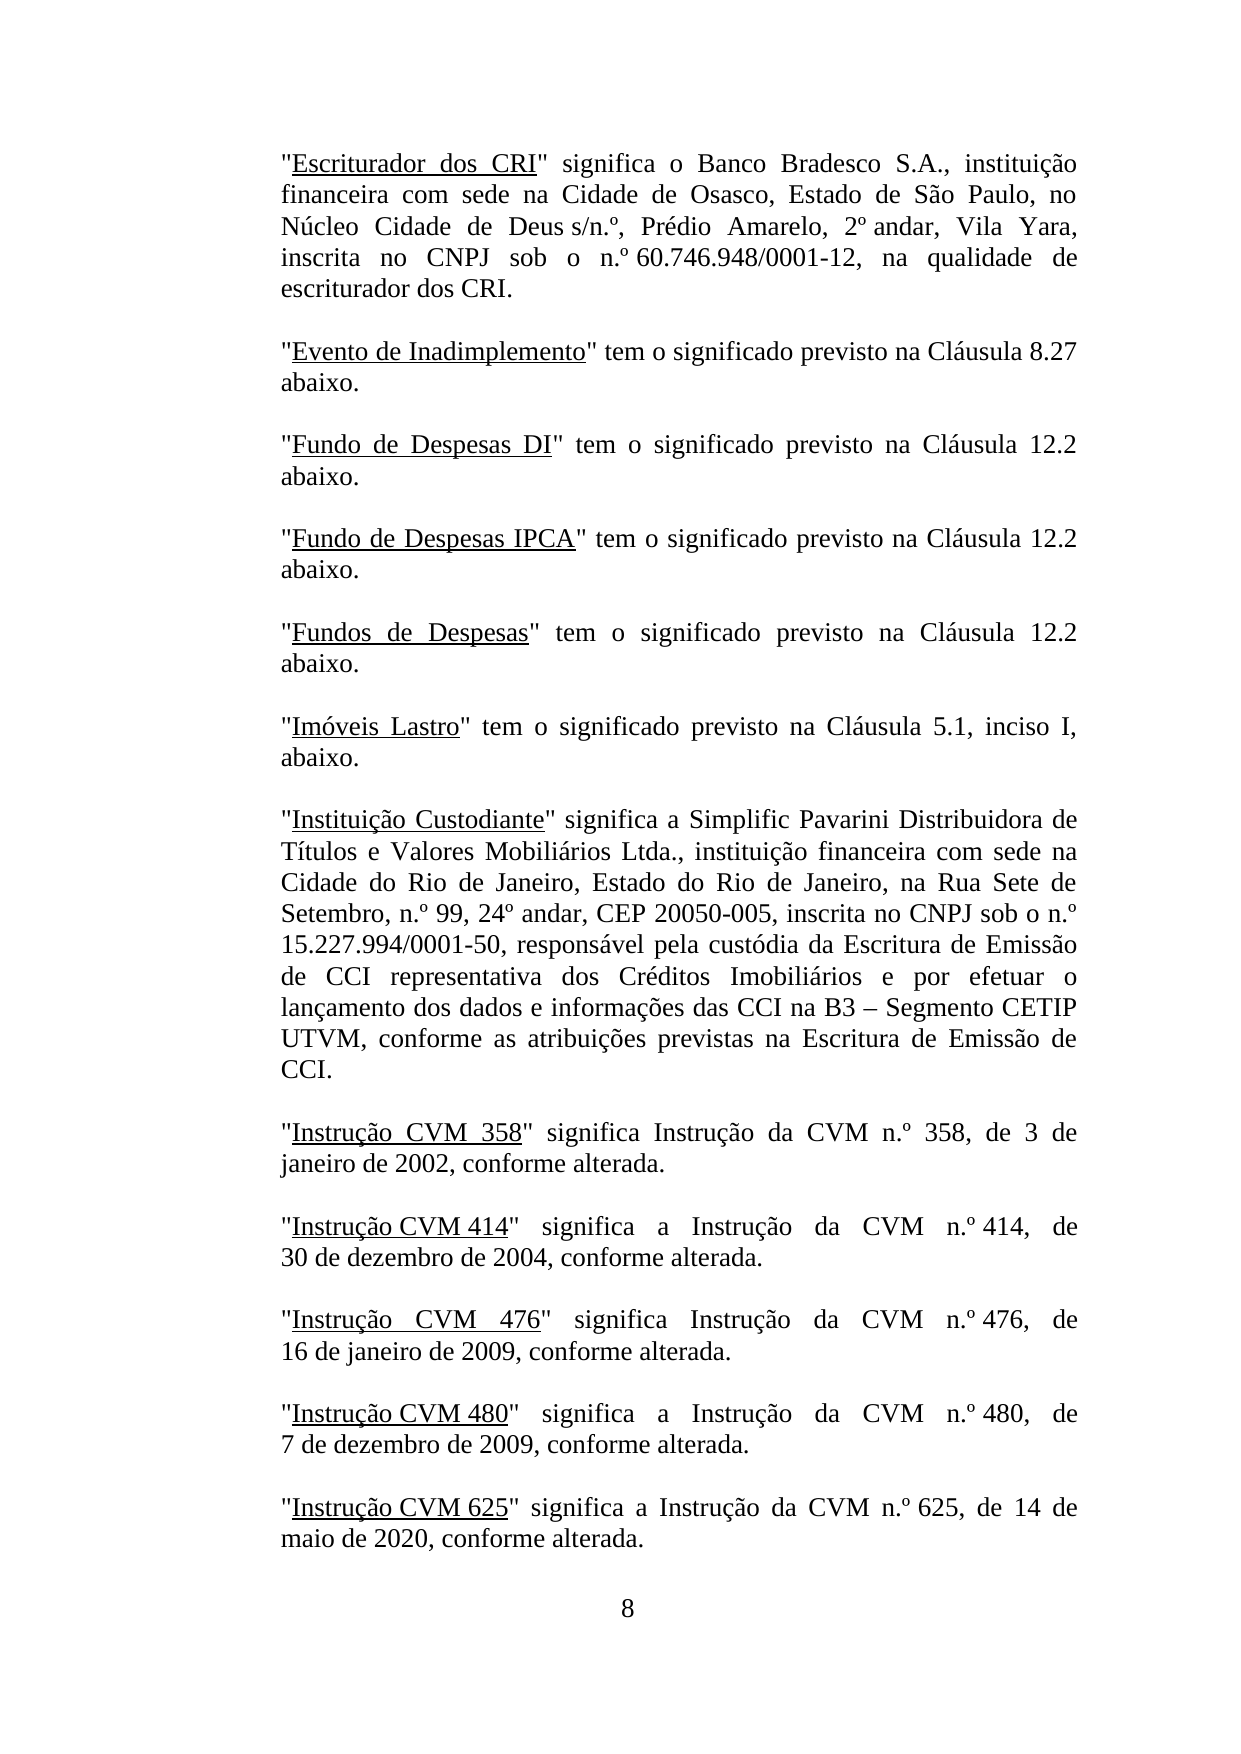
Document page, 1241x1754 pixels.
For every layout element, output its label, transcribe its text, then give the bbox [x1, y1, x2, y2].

text "Escriturador dos CRI" significa o Banco Bradesco S.A., instituição financeira com sede na Cidade de Osasco, Estado de São Paulo, no Núcleo Cidade de Deus s/n.º, Prédio Amarelo, 2º andar, Vila Yara, inscrita no CNPJ sob o n.º 60.746.948/0001-12, na qualidade de escriturador dos CRI. [281, 148, 1078, 304]
text "Fundo de Despesas DI" tem o significado previsto na Cláusula 12.2 abaixo. [281, 429, 1078, 491]
text "Instituição Custodiante" significa a Simplific Pavarini Distribuidora de Títulos e Valores Mobiliários Ltda., instituição financeira com sede na Cidade do Rio de Janeiro, Estado do Rio de Janeiro, na Rua Sete de Setembro, n.º 99, 24º andar, CEP 20050-005, inscrita no CNPJ sob o n.º 15.227.994/0001-50, responsável pela custódia da Escritura de Emissão de CCI representativa dos Créditos Imobiliários e por efetuar o lançamento dos dados e informações das CCI na B3 – Segmento CETIP UTVM, conforme as atribuições previstas na Escritura de Emissão de CCI. [281, 804, 1078, 1085]
text "Fundo de Despesas IPCA" tem o significado previsto na Cláusula 12.2 abaixo. [281, 523, 1078, 585]
text "Fundos de Despesas" tem o significado previsto na Cláusula 12.2 abaixo. [281, 616, 1078, 679]
text "Instrução CVM 625" significa a Instrução da CVM n.º 625, de 14 de maio de 2020, conforme alterada. [281, 1491, 1078, 1554]
text "Instrução CVM 480" significa a Instrução da CVM n.º 480, de 7 de dezembro de 2009, conforme alterada. [281, 1398, 1078, 1460]
text "Instrução CVM 476" significa Instrução da CVM n.º 476, de 16 de janeiro de 2009, conforme alterada. [281, 1304, 1078, 1366]
text "Imóveis Lastro" tem o significado previsto na Cláusula 5.1, inciso I, abaixo. [281, 710, 1078, 773]
text "Instrução CVM 414" significa a Instrução da CVM n.º 414, de 30 de dezembro de 2004, conforme alterada. [281, 1210, 1078, 1273]
text "Instrução CVM 358" significa Instrução da CVM n.º 358, de 3 de janeiro de 2002, conforme alterada. [281, 1116, 1078, 1179]
text "Evento de Inadimplemento" tem o significado previsto na Cláusula 8.27 abaixo. [281, 335, 1078, 398]
